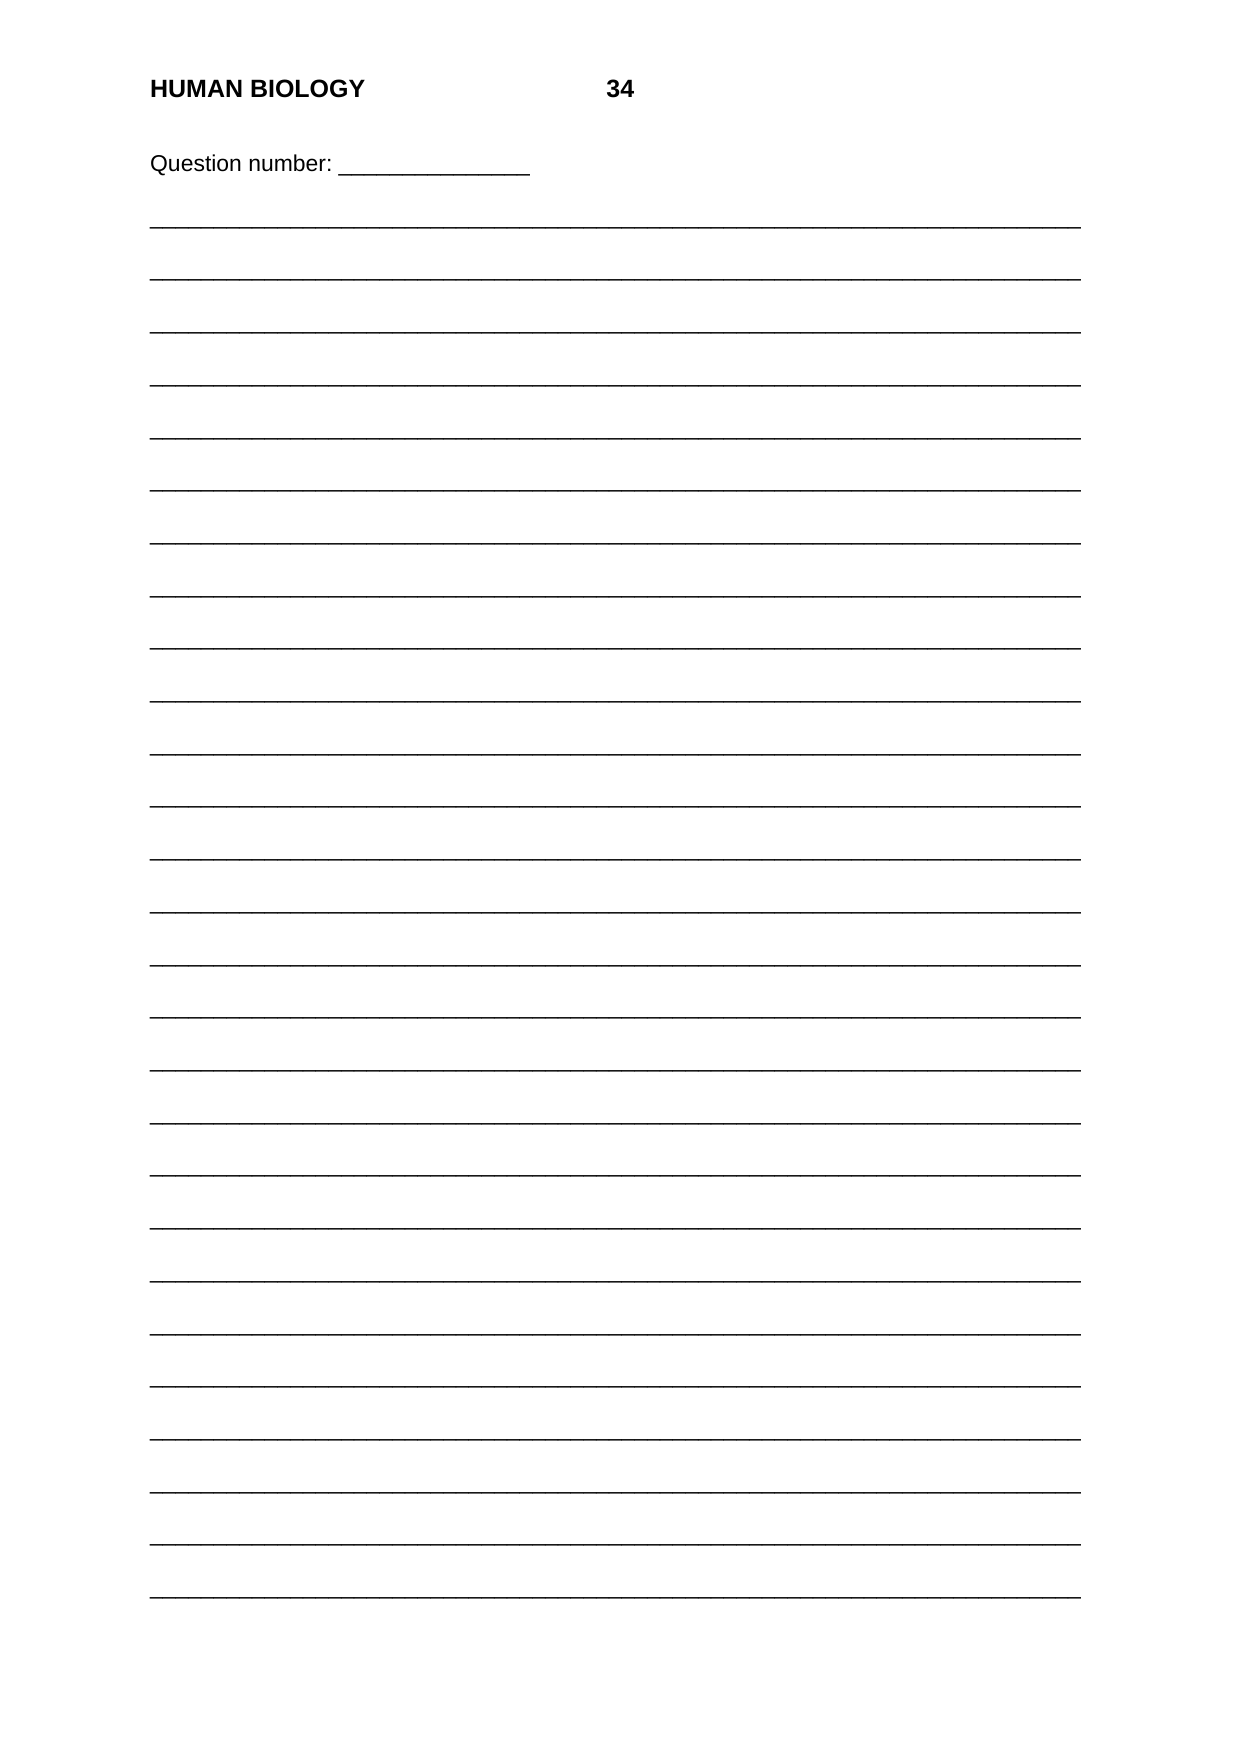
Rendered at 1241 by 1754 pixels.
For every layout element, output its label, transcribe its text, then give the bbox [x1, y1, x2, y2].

text __________________________________________________________________________________________________________________________________________________ [150, 993, 1090, 1072]
text __________________________________________________________________________________________________________________________________________________ [150, 1099, 1090, 1178]
text __________________________________________________________________________________________________________________________________________________ [150, 308, 1090, 387]
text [150, 1415, 1090, 1494]
text ___________________________________________________________________________________________________________________________________________________________________________________________________________________________ [150, 835, 1090, 967]
text __________________________________________________________________________________________________________________________________________________ [150, 1309, 1090, 1389]
text __________________________________________________________________________________________________________________________________________________ [150, 1204, 1090, 1283]
text __________________________________________________________________________________________________________________________________________________ [150, 413, 1090, 493]
text __________________________________________________________________________________________________________________________________________________ [150, 519, 1090, 598]
text __________________________________________________________________________________________________________________________________________________ [150, 624, 1090, 703]
text Question number: _______________ [150, 150, 1090, 176]
text __________________________________________________________________________________________________________________________________________________ [150, 730, 1090, 809]
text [150, 203, 1090, 282]
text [150, 1520, 1090, 1599]
